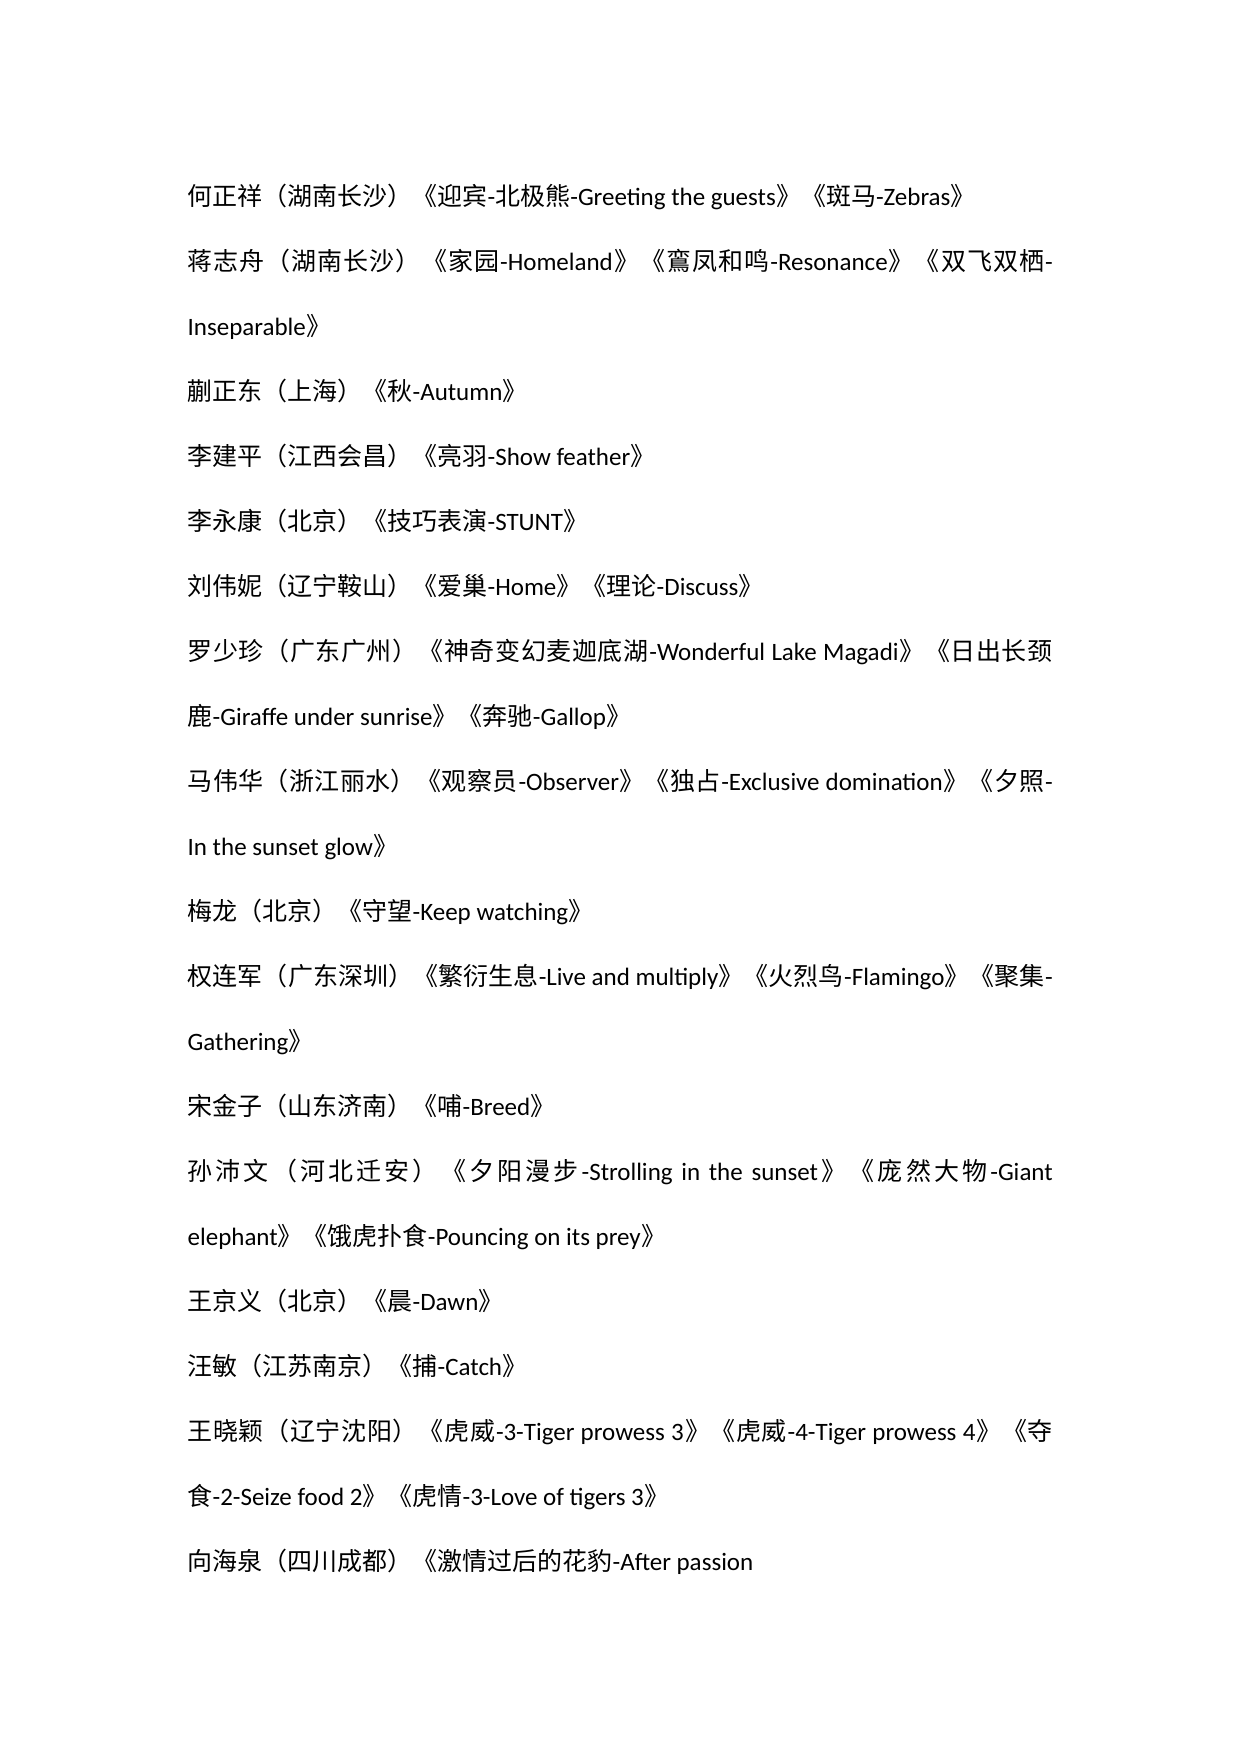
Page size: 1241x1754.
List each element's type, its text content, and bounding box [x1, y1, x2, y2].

text 王京义（北京）《晨-Dawn》 [187, 1267, 1053, 1332]
text 孙沛文（河北迁安）《夕阳漫步-Strolling in the sunset》《庞然大物-Giant elephant》《饿虎扑食-Pouncing on its prey》 [187, 1137, 1053, 1267]
text 马伟华（浙江丽水）《观察员-Observer》《独占-Exclusive domination》《夕照-In the sunset glow》 [187, 747, 1053, 877]
text 罗少珍（广东广州）《神奇变幻麦迦底湖-Wonderful Lake Magadi》《日出长颈鹿-Giraffe under sunrise》《奔驰-Gallop》 [187, 617, 1053, 747]
text 汪敏（江苏南京）《捕-Catch》 [187, 1332, 1053, 1397]
text 王晓颖（辽宁沈阳）《虎威-3-Tiger prowess 3》《虎威-4-Tiger prowess 4》《夺食-2-Seize food 2》《虎情-3-Love of tigers 3》 [187, 1397, 1053, 1527]
text 李建平（江西会昌）《亮羽-Show feather》 [187, 422, 1053, 487]
text 权连军（广东深圳）《繁衍生息-Live and multiply》《火烈鸟-Flamingo》《聚集-Gathering》 [187, 942, 1053, 1072]
text 李永康（北京）《技巧表演-STUNT》 [187, 487, 1053, 552]
text 蒯正东（上海）《秋-Autumn》 [187, 357, 1053, 422]
text 蒋志舟（湖南长沙）《家园-Homeland》《鵉凤和鸣-Resonance》《双飞双栖-Inseparable》 [187, 227, 1053, 357]
text 宋金子（山东济南）《哺-Breed》 [187, 1072, 1053, 1137]
text 向海泉（四川成都）《激情过后的花豹-After passion [187, 1527, 1053, 1592]
text 刘伟妮（辽宁鞍山）《爱巢-Home》《理论-Discuss》 [187, 552, 1053, 617]
text 何正祥（湖南长沙）《迎宾-北极熊-Greeting the guests》《斑马-Zebras》 [187, 162, 1053, 227]
text 梅龙（北京）《守望-Keep watching》 [187, 877, 1053, 942]
